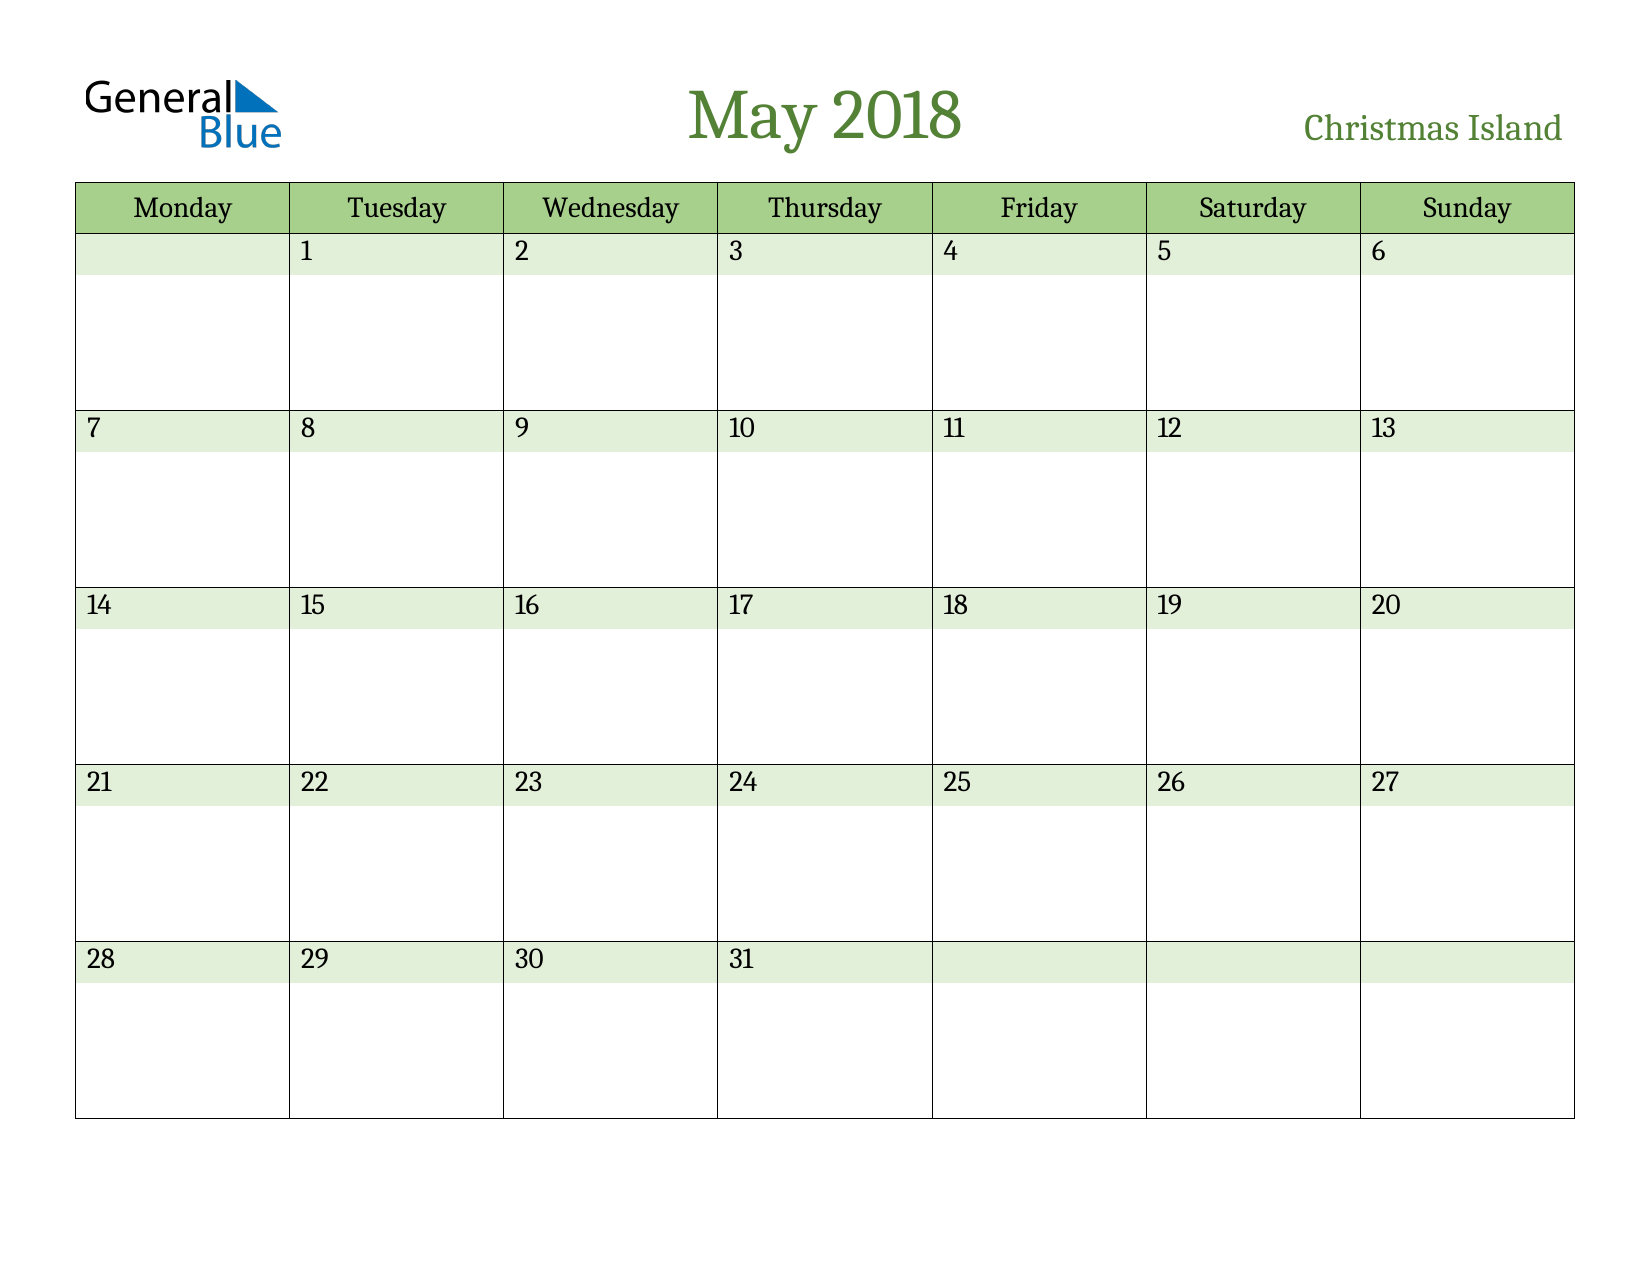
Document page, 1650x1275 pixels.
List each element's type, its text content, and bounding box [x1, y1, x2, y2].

table_cell 1 [290, 234, 503, 275]
table_cell 14 [76, 588, 289, 629]
table_cell [1147, 806, 1360, 941]
table_cell [76, 983, 289, 1118]
table_cell Monday [76, 183, 289, 233]
table_cell 19 [1147, 588, 1360, 629]
table_cell [933, 983, 1146, 1118]
table_cell 25 [933, 765, 1146, 806]
table_cell 26 [1147, 765, 1360, 806]
table_cell [76, 452, 289, 587]
table_cell 4 [933, 234, 1146, 275]
table_cell 3 [718, 234, 932, 275]
table_cell Wednesday [504, 183, 717, 233]
table_cell [504, 275, 717, 410]
table_cell 12 [1147, 411, 1360, 452]
table_cell 16 [504, 588, 717, 629]
table_cell 29 [290, 942, 503, 983]
table_cell [76, 234, 289, 275]
table_cell [718, 806, 932, 941]
table_cell 7 [76, 411, 289, 452]
table_cell 2 [504, 234, 717, 275]
table_cell 20 [1361, 588, 1574, 629]
table_cell [1147, 275, 1360, 410]
table_cell Sunday [1361, 183, 1574, 233]
table_cell [1361, 629, 1574, 764]
table_cell [718, 452, 932, 587]
table_cell [1361, 806, 1574, 941]
table_cell [290, 983, 503, 1118]
table_cell 30 [504, 942, 717, 983]
table_cell 18 [933, 588, 1146, 629]
table_cell 5 [1147, 234, 1360, 275]
table_cell 23 [504, 765, 717, 806]
table_cell 13 [1361, 411, 1574, 452]
table_cell 8 [290, 411, 503, 452]
table_cell [1147, 452, 1360, 587]
table_cell [933, 629, 1146, 764]
table_cell [504, 983, 717, 1118]
table_cell [290, 452, 503, 587]
table_cell 21 [76, 765, 289, 806]
table_cell [1147, 629, 1360, 764]
table_cell [76, 629, 289, 764]
table_cell [290, 275, 503, 410]
table_cell [76, 806, 289, 941]
table_cell [1361, 983, 1574, 1118]
table_cell [290, 629, 503, 764]
table_cell [504, 452, 717, 587]
table_cell 11 [933, 411, 1146, 452]
table_cell [1147, 942, 1360, 983]
table_cell Saturday [1147, 183, 1360, 233]
table_cell [718, 983, 932, 1118]
table_header [76, 75, 503, 182]
table_cell [1361, 452, 1574, 587]
table_cell 22 [290, 765, 503, 806]
table_cell [933, 942, 1146, 983]
table_cell 27 [1361, 765, 1574, 806]
table_cell Friday [933, 183, 1146, 233]
table_cell [933, 275, 1146, 410]
table_cell 28 [76, 942, 289, 983]
table_cell [718, 629, 932, 764]
table_cell 6 [1361, 234, 1574, 275]
table_cell 15 [290, 588, 503, 629]
table_cell 24 [718, 765, 932, 806]
table_header Christmas Island [1146, 75, 1574, 182]
table_cell [76, 275, 289, 410]
table_header May 2018 [504, 75, 1146, 182]
table_cell [290, 806, 503, 941]
table_cell 17 [718, 588, 932, 629]
table_cell [504, 806, 717, 941]
picture [86, 80, 281, 148]
table_cell [933, 452, 1146, 587]
table_cell 10 [718, 411, 932, 452]
table_cell [1361, 942, 1574, 983]
table_cell [718, 275, 932, 410]
table_cell [504, 629, 717, 764]
table_cell [1147, 983, 1360, 1118]
table_cell Thursday [718, 183, 932, 233]
table_cell Tuesday [290, 183, 503, 233]
table_cell [1361, 275, 1574, 410]
table_cell 9 [504, 411, 717, 452]
table_cell [933, 806, 1146, 941]
table_cell 31 [718, 942, 932, 983]
